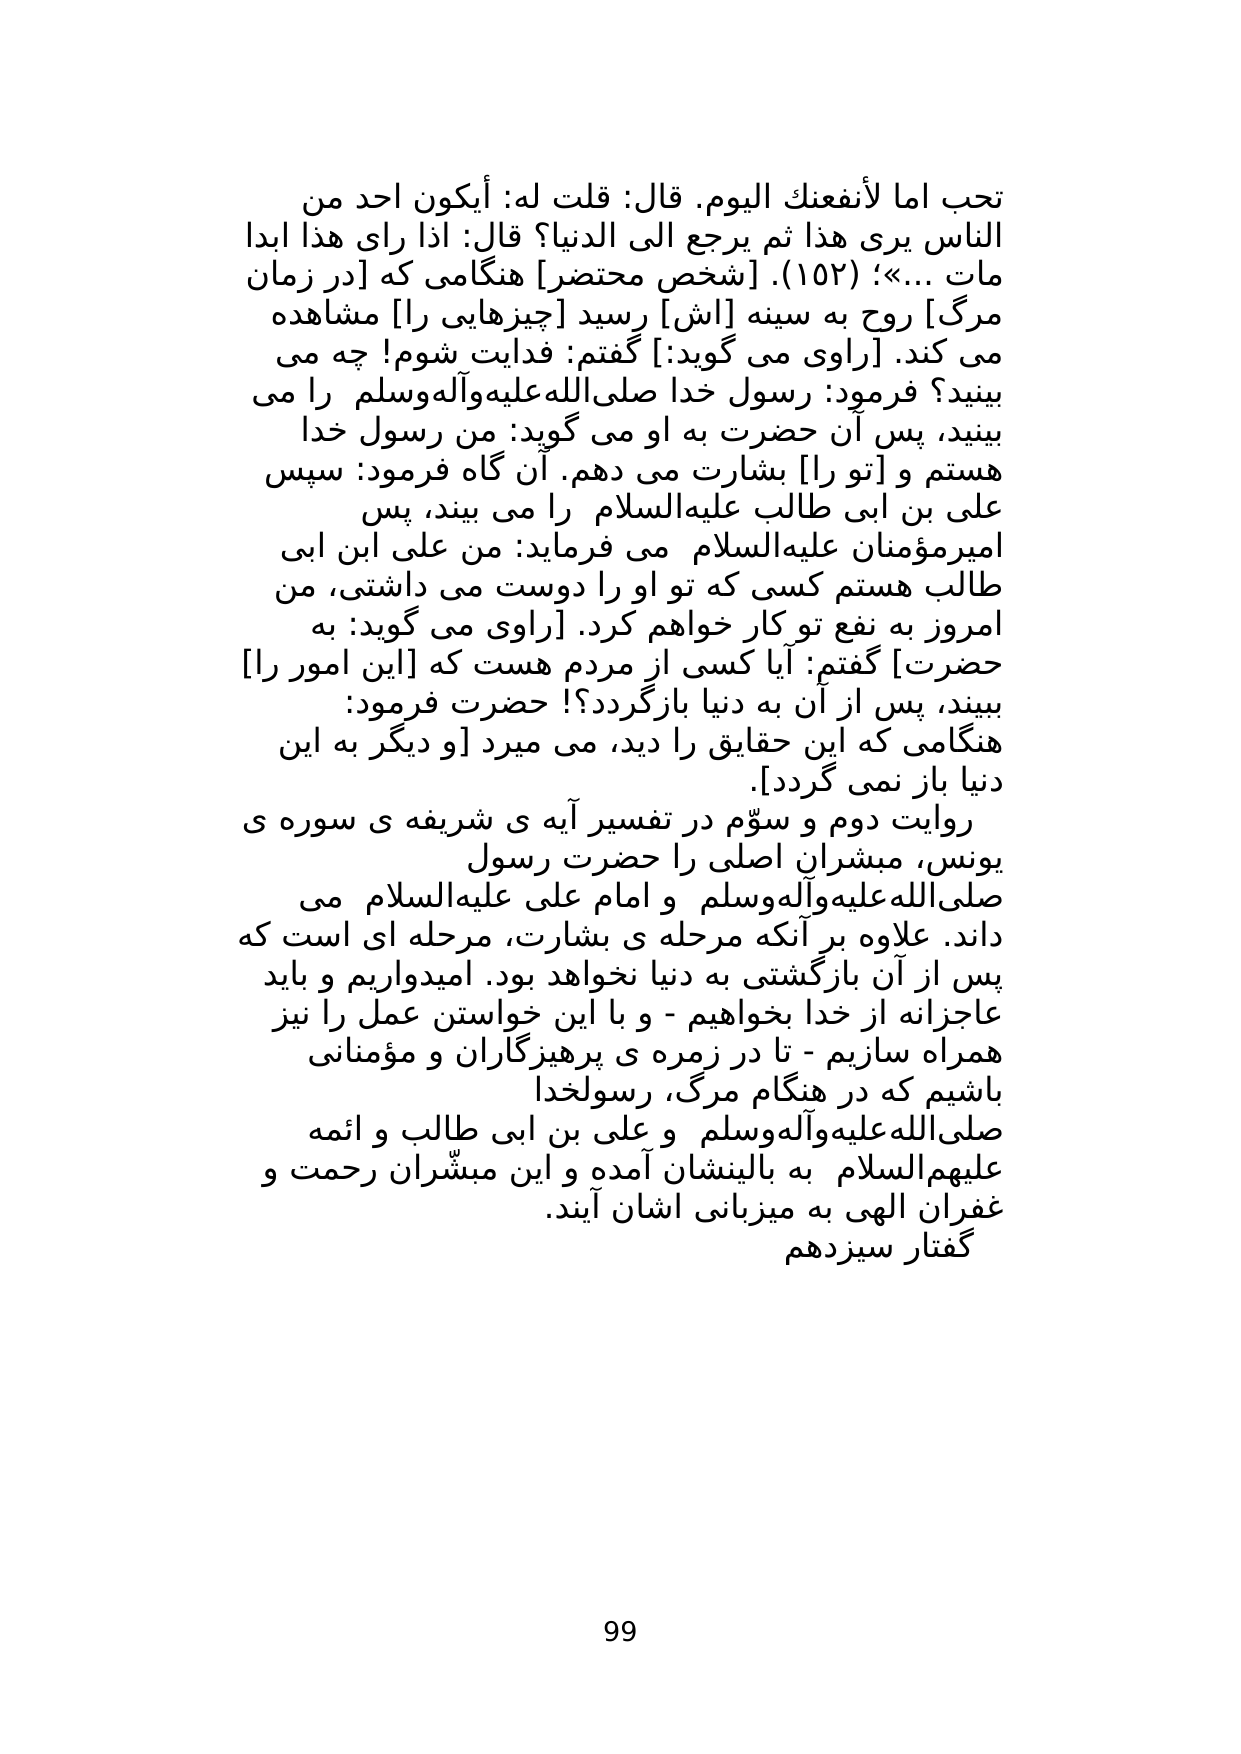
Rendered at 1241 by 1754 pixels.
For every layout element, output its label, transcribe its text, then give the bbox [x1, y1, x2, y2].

text روايت دوم و سوّم در تفسير آيه ى شريفه ى سوره ى يونس، مبشران اصلى را حضرت رسول صلى‌الله‌عليه‌وآله‌وسلم و امام على عليه‌السلام مى داند. علاوه بر آنكه مرحله ى بشارت، مرحله اى است كه پس از آن بازگشتى به دنيا نخواهد بود. اميدواريم و بايد عاجزانه از خدا بخواهيم - و با اين خواستن عمل را نيز همراه سازيم - تا در زمره ى پرهيزگاران و مؤمنانى باشيم كه در هنگام مرگ، رسولخدا صلى‌الله‌عليه‌وآله‌وسلم و على بن ابى طالب و ائمه عليهم‌السلام به بالينشان آمده و اين مبشّران رحمت و غفران الهى به ميزبانى اشان آيند. [236, 799, 1004, 1226]
text گفتار سيزدهم [236, 1226, 1004, 1265]
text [236, 177, 1004, 799]
